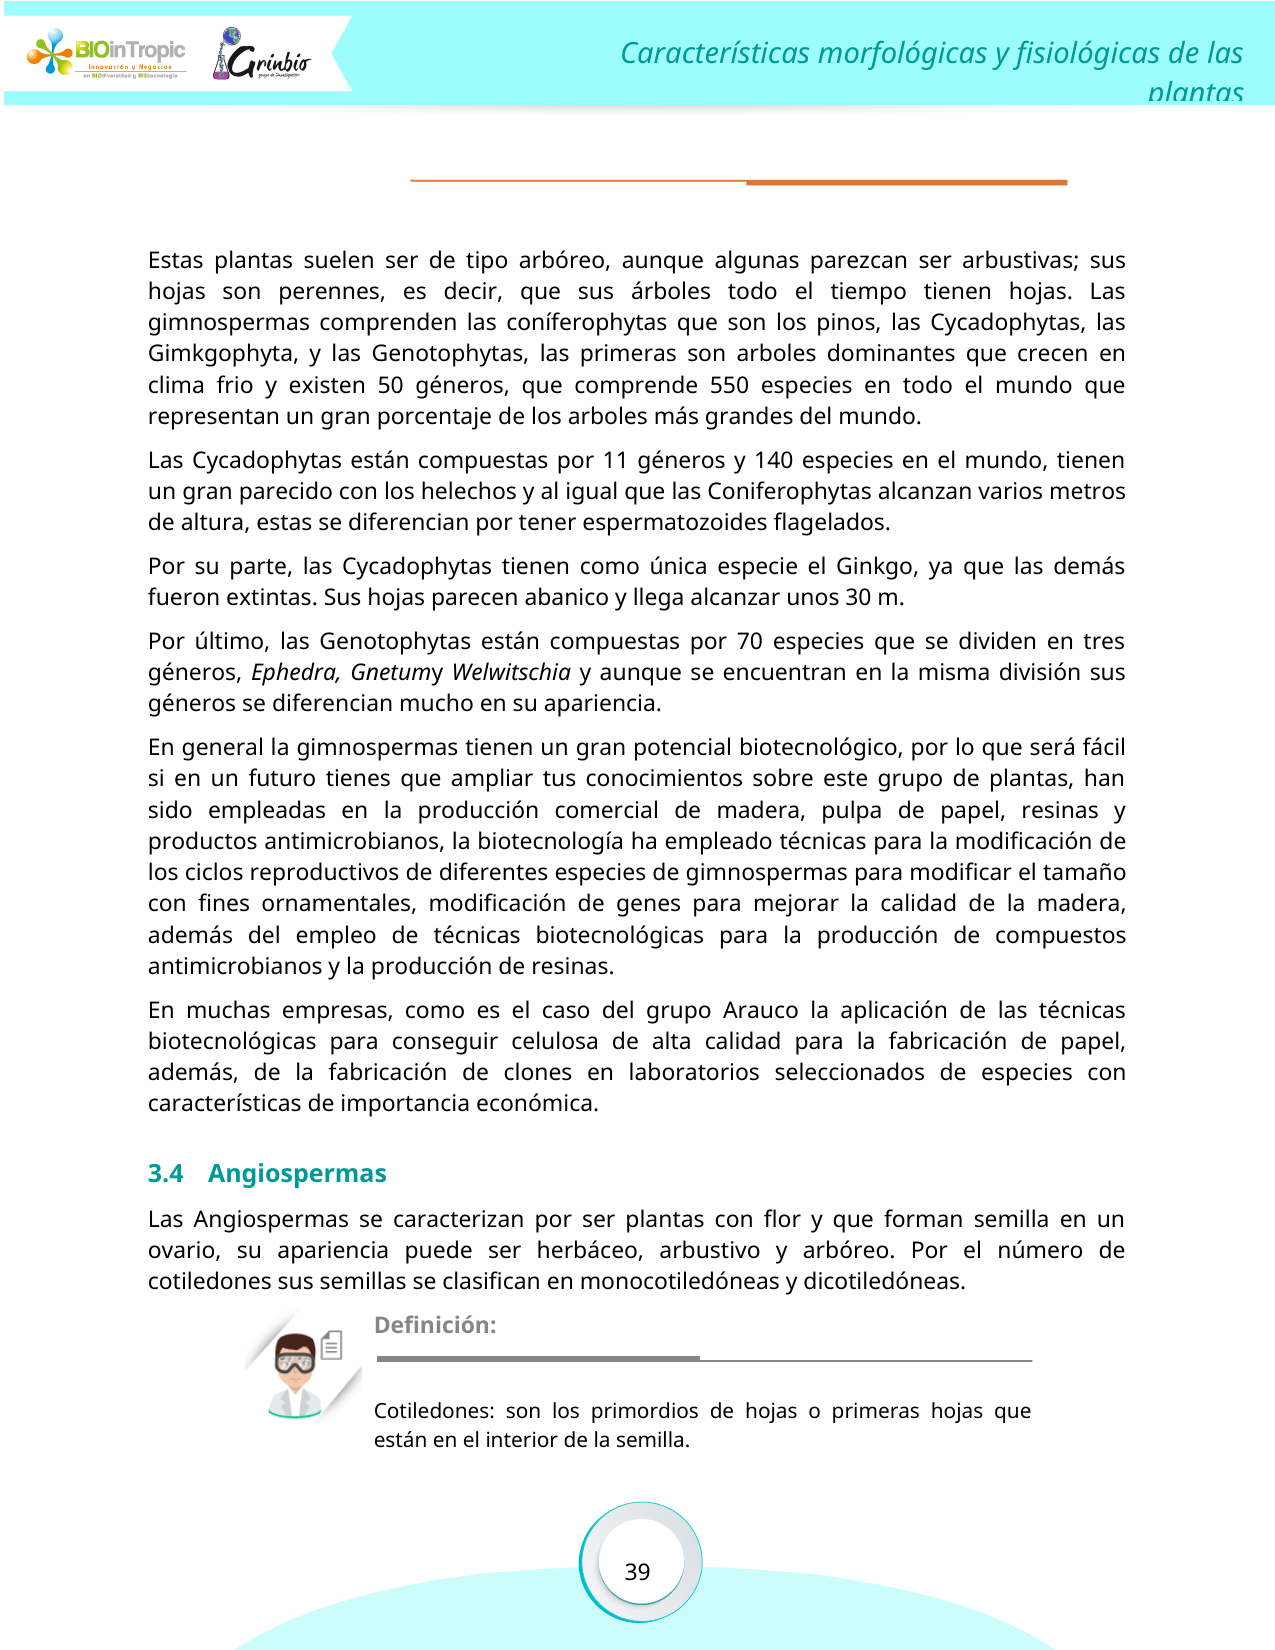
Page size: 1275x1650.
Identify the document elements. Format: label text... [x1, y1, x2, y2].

text Por su parte, las Cycadophytas tienen como única especie el Ginkgo, ya que las demás fueron extintas. Sus hojas parecen abanico y llega alcanzar unos 30 m. [148, 550, 1127, 612]
table_cell [399, 177, 1007, 221]
text En general la gimnospermas tienen un gran potencial biotecnológico, por lo que será fácil si en un futuro tienes que ampliar tus conocimientos sobre este grupo de plantas, han sido empleadas en la producción comercial de madera, pulpa de papel, resinas y productos antimicrobianos, la biotecnología ha empleado técnicas para la modificación de los ciclos reproductivos de diferentes especies de gimnospermas para modificar el tamaño con fines ornamentales, modificación de genes para mejorar la calidad de la madera, además del empleo de técnicas biotecnológicas para la producción de compuestos antimicrobianos y la producción de resinas. [148, 731, 1127, 981]
text En muchas empresas, como es el caso del grupo Arauco la aplicación de las técnicas biotecnológicas para conseguir celulosa de alta calidad para la fabricación de papel, además, de la fabricación de clones en laboratorios seleccionados de especies con características de importancia económica. [148, 994, 1127, 1119]
table_header Definición: [363, 1309, 1044, 1353]
subtitle Angiospermas [148, 1156, 1127, 1190]
text Las Cycadophytas están compuestas por 11 géneros y 140 especies en el mundo, tienen un gran parecido con los helechos y al igual que las Coniferophytas alcanzan varios metros de altura, estas se diferencian por tener espermatozoides flagelados. [148, 444, 1127, 537]
text Las Angiospermas se caracterizan por ser plantas con flor y que forman semilla en un ovario, su apariencia puede ser herbáceo, arbustivo y arbóreo. Por el número de cotiledones sus semillas se clasifican en monocotiledóneas y dicotiledóneas. [148, 1203, 1127, 1296]
table_header [231, 1309, 362, 1466]
text Estas plantas suelen ser de tipo arbóreo, aunque algunas parezcan ser arbustivas; sus hojas son perennes, es decir, que sus árboles todo el tiempo tienen hojas. Las gimnospermas comprenden las coníferophytas que son los pinos, las Cycadophytas, las Gimkgophyta, y las Genotophytas, las primeras son arboles dominantes que crecen en clima frio y existen 50 géneros, que comprende 550 especies en todo el mundo que representan un gran porcentaje de los arboles más grandes del mundo. [148, 244, 1127, 431]
text Por último, las Genotophytas están compuestas por 70 especies que se dividen en tres géneros, Ephedra, Gnetumy Welwitschia y aunque se encuentran en la misma división sus géneros se diferencian mucho en su apariencia. [148, 625, 1127, 719]
table_cell [363, 1353, 1044, 1396]
picture [3, 1, 1275, 1650]
table_cell Cotiledones: son los primordios de hojas o primeras hojas que están en el interior de la semilla. [362, 1396, 1044, 1466]
